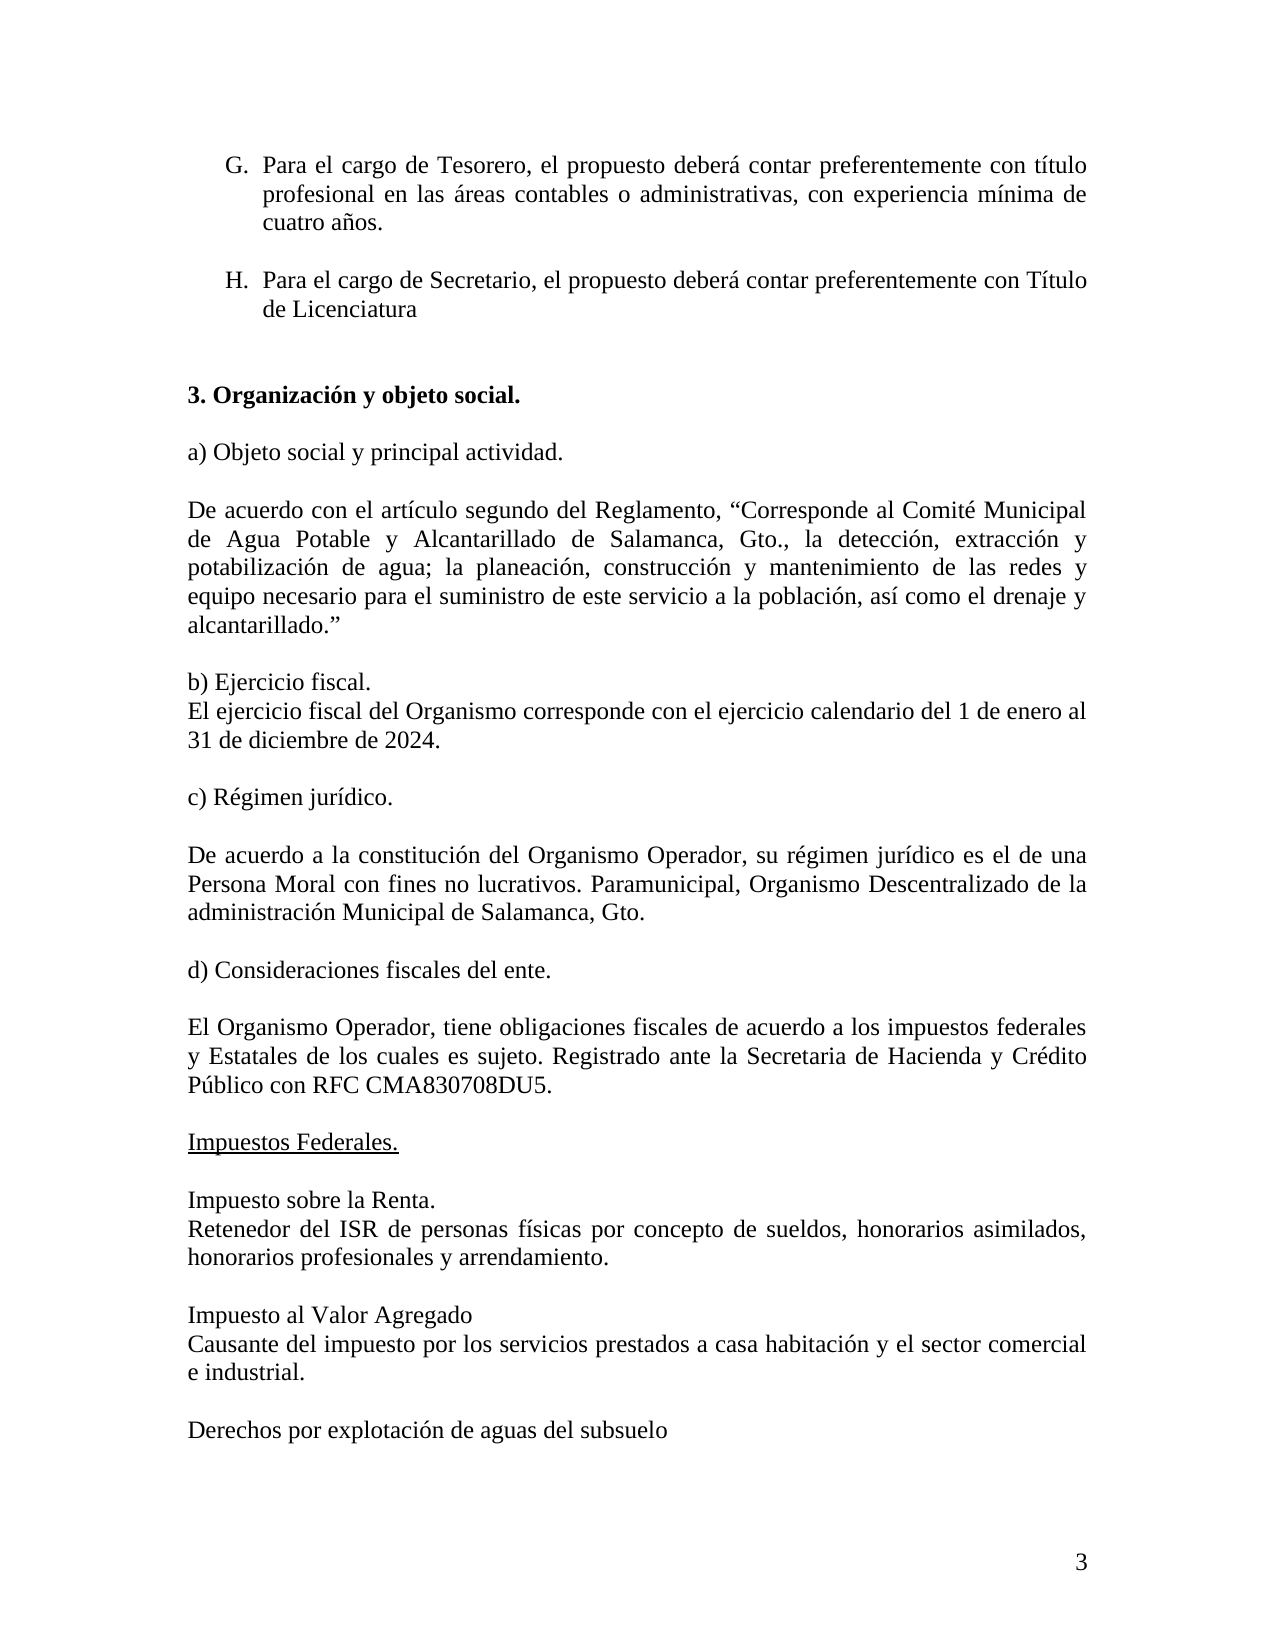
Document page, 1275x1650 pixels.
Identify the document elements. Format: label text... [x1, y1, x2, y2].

text Impuesto sobre la Renta. [187, 1185, 1088, 1214]
text d) Consideraciones fiscales del ente. [187, 955, 1088, 984]
text c) Régimen jurídico. [187, 782, 1088, 811]
text El Organismo Operador, tiene obligaciones fiscales de acuerdo a los impuestos federales y Estatales de los cuales es sujeto. Registrado ante la Secretaria de Hacienda y Crédito Público con RFC CMA830708DU5. [187, 1012, 1088, 1099]
text De acuerdo con el artículo segundo del Reglamento, “Corresponde al Comité Municipal de Agua Potable y Alcantarillado de Salamanca, Gto., la detección, extracción y potabilización de agua; la planeación, construcción y mantenimiento de las redes y equipo necesario para el suministro de este servicio a la población, así como el drenaje y alcantarillado.” [187, 495, 1088, 639]
text Derechos por explotación de aguas del subsuelo [187, 1415, 1088, 1444]
text a) Objeto social y principal actividad. [187, 437, 1088, 466]
text De acuerdo a la constitución del Organismo Operador, su régimen jurídico es el de una Persona Moral con fines no lucrativos. Paramunicipal, Organismo Descentralizado de la administración Municipal de Salamanca, Gto. [187, 840, 1088, 926]
text b) Ejercicio fiscal. [187, 667, 1088, 696]
text Causante del impuesto por los servicios prestados a casa habitación y el sector comercial e industrial. [187, 1329, 1088, 1386]
text El ejercicio fiscal del Organismo corresponde con el ejercicio calendario del 1 de enero al 31 de diciembre de 2024. [187, 696, 1088, 754]
text Impuestos Federales. [187, 1127, 1088, 1156]
text Impuesto al Valor Agregado [187, 1300, 1088, 1329]
list Para el cargo de Secretario, el propuesto deberá contar preferentemente con Título de Licenciatura [225, 265, 1088, 322]
text Retenedor del ISR de personas físicas por concepto de sueldos, honorarios asimilados, honorarios profesionales y arrendamiento. [187, 1214, 1088, 1271]
list Para el cargo de Tesorero, el propuesto deberá contar preferentemente con título profesional en las áreas contables o administrativas, con experiencia mínima de cuatro años. [225, 150, 1088, 236]
text 3. Organización y objeto social. [187, 380, 1088, 409]
